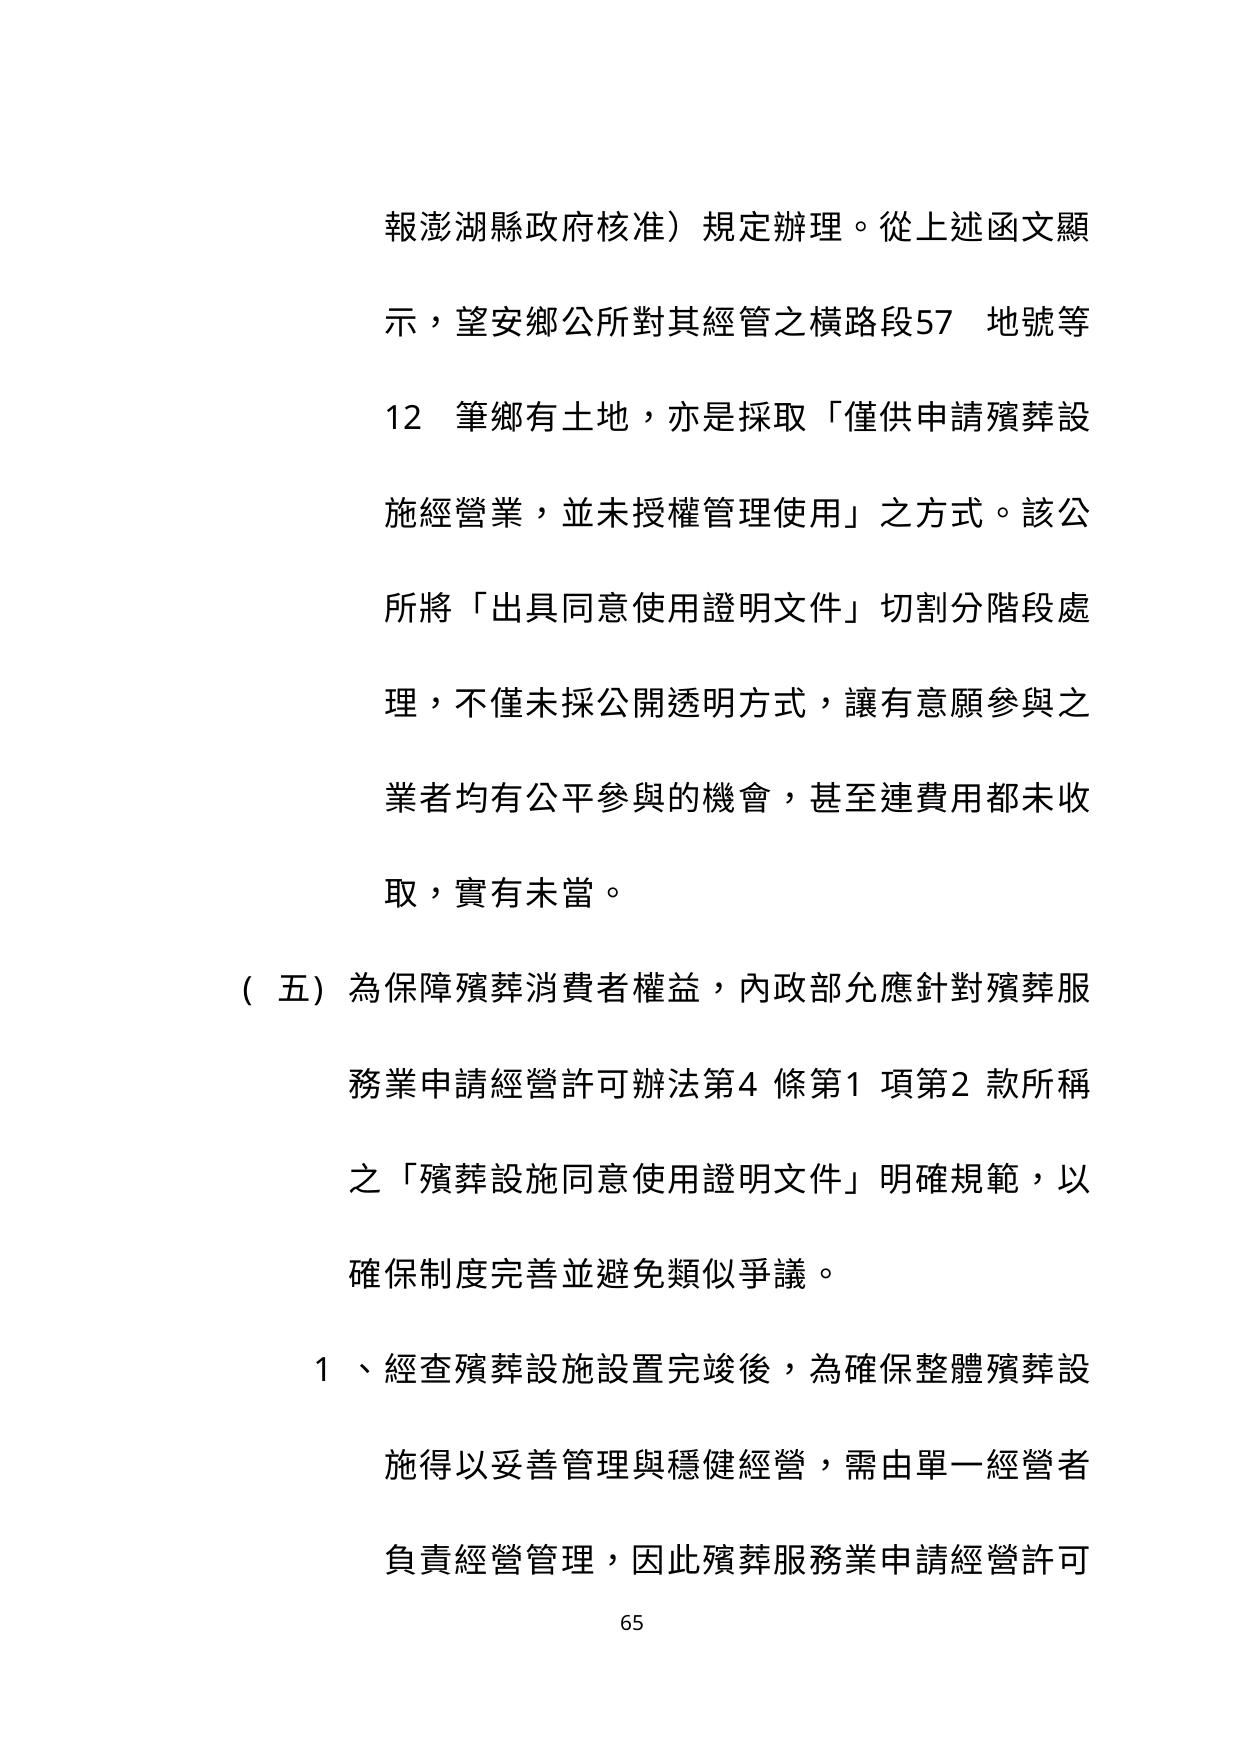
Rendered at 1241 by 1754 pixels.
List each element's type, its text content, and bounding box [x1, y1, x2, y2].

subtitle 為保障殯葬消費者權益，內政部允應針對殯葬服務業申請經營許可辦法第4條第1項第2款所稱之「殯葬設施同意使用證明文件」明確規範，以確保制度完善並避免類似爭議。 [242, 939, 1092, 1320]
